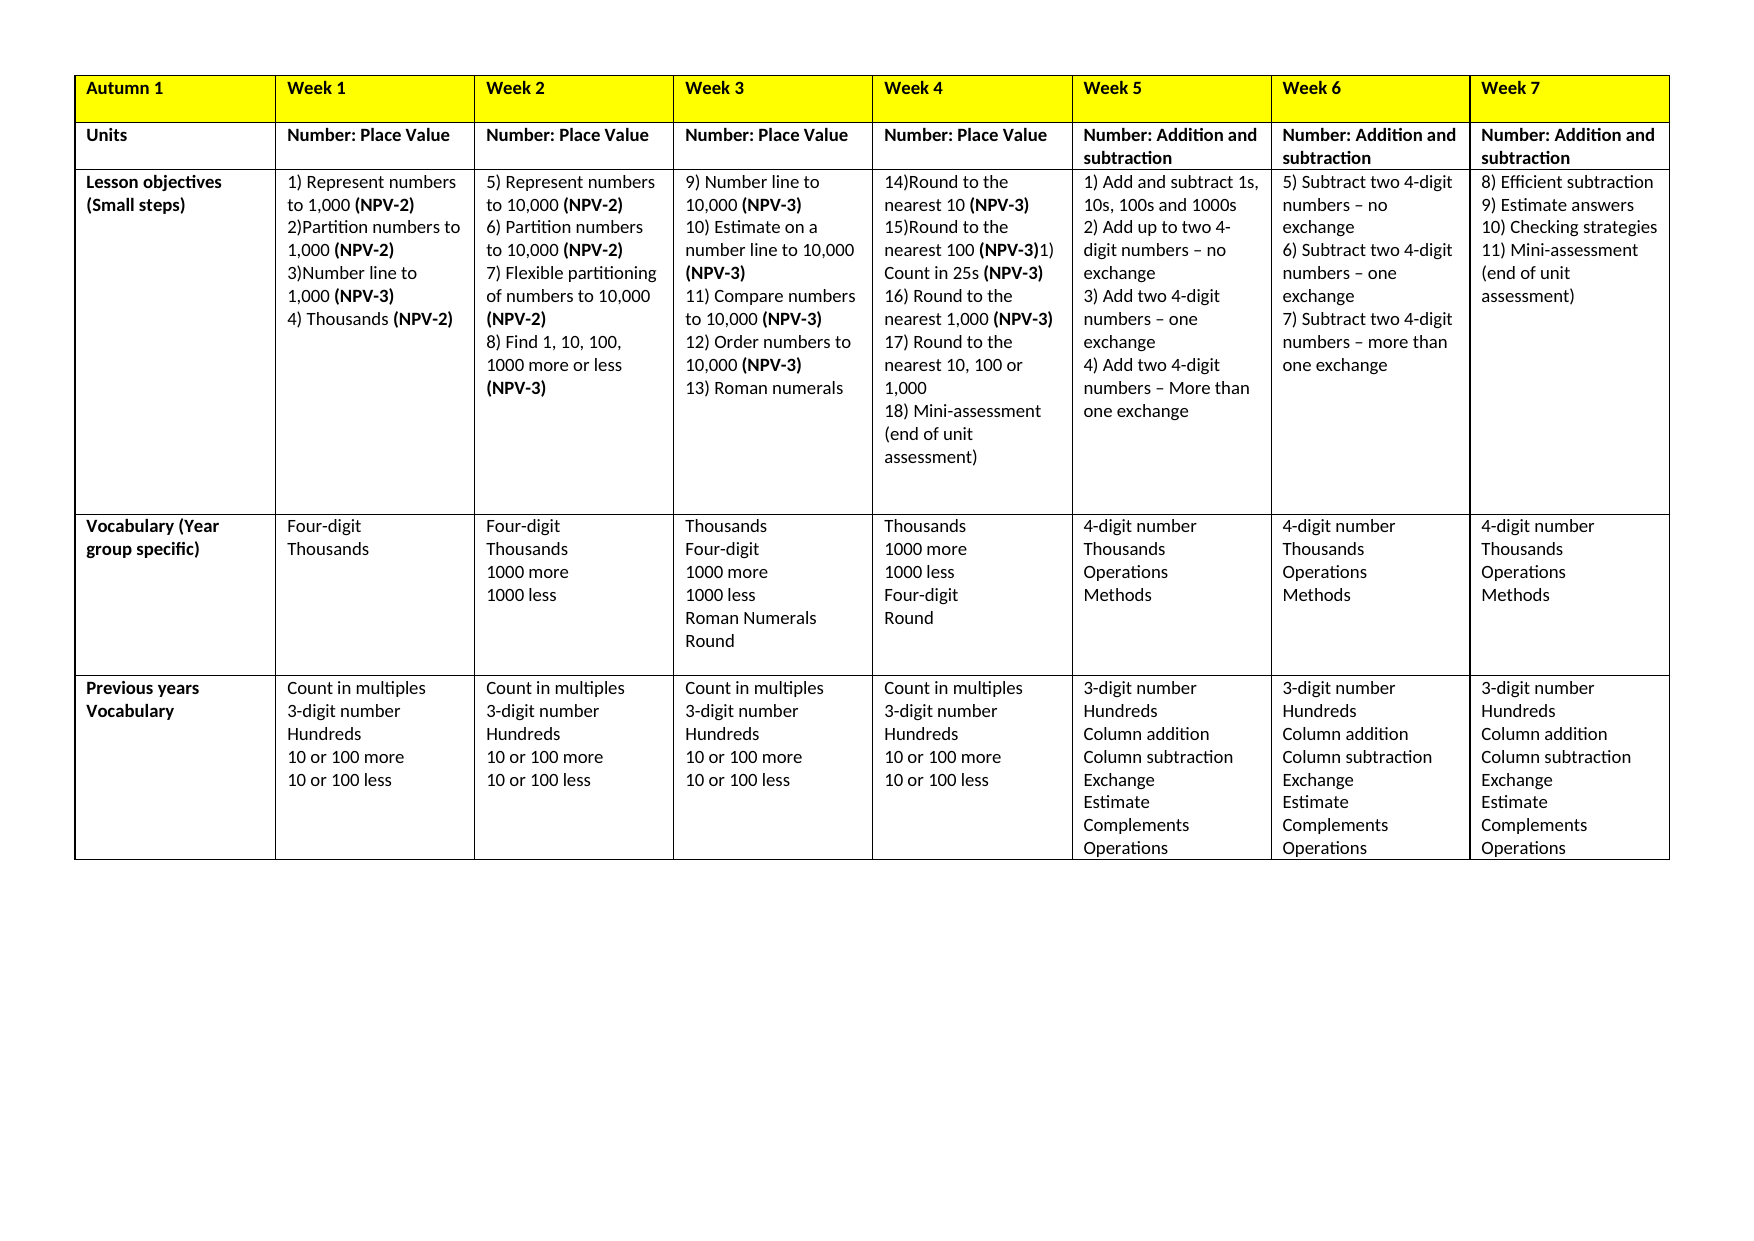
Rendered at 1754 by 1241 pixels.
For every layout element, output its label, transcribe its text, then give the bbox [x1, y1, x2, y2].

table_cell Number: Place Value [674, 123, 872, 169]
table_cell 4-digit number Thousands Operations Methods [1272, 515, 1469, 675]
table_cell 9) Number line to 10,000 (NPV-3) 10) Estimate on a number line to 10,000 (NPV-3) 11) Compare numbers to 10,000 (NPV-3) 12) Order numbers to 10,000 (NPV-3) 13) Roman numerals [674, 170, 872, 513]
table_header Week 4 [873, 76, 1072, 122]
table_cell Units [76, 123, 275, 169]
table_cell Count in multiples 3-digit number Hundreds 10 or 100 more 10 or 100 less [674, 676, 872, 859]
table_header Week 6 [1272, 76, 1469, 122]
table_header Week 5 [1073, 76, 1271, 122]
table_cell 3-digit number Hundreds Column addition Column subtraction Exchange Estimate Complements Operations [1272, 676, 1469, 859]
table_cell Four-digit Thousands 1000 more 1000 less [475, 515, 673, 675]
table_cell 5) Subtract two 4-digit numbers – no exchange 6) Subtract two 4-digit numbers – one exchange 7) Subtract two 4-digit numbers – more than one exchange [1272, 170, 1469, 513]
table_cell 3-digit number Hundreds Column addition Column subtraction Exchange Estimate Complements Operations [1471, 676, 1669, 859]
table_cell Number: Addition and subtraction [1073, 123, 1271, 169]
table_cell Thousands 1000 more 1000 less Four-digit Round [873, 515, 1072, 675]
table_cell Number: Place Value [276, 123, 474, 169]
table_cell Lesson objectives (Small steps) [76, 170, 275, 513]
table_cell 4-digit number Thousands Operations Methods [1471, 515, 1669, 675]
table_cell Previous years Vocabulary [76, 676, 275, 859]
table_header Autumn 1 [76, 76, 275, 122]
table_header Week 1 [276, 76, 474, 122]
table_cell 5) Represent numbers to 10,000 (NPV-2) 6) Partition numbers to 10,000 (NPV-2) 7) Flexible partitioning of numbers to 10,000 (NPV-2) 8) Find 1, 10, 100, 1000 more or less (NPV-3) [475, 170, 673, 513]
table_cell 3-digit number Hundreds Column addition Column subtraction Exchange Estimate Complements Operations [1073, 676, 1271, 859]
table_cell Thousands Four-digit 1000 more 1000 less Roman Numerals Round [674, 515, 872, 675]
table_header Week 3 [674, 76, 872, 122]
table_cell Vocabulary (Year group specific) [76, 515, 275, 675]
table_cell 1) Represent numbers to 1,000 (NPV-2) 2)Partition numbers to 1,000 (NPV-2) 3)Number line to 1,000 (NPV-3) 4) Thousands (NPV-2) [276, 170, 474, 513]
table_cell Number: Place Value [873, 123, 1072, 169]
table_cell Count in multiples 3-digit number Hundreds 10 or 100 more 10 or 100 less [873, 676, 1072, 859]
table_cell 14)Round to the nearest 10 (NPV-3) 15)Round to the nearest 100 (NPV-3)1) Count in 25s (NPV-3) 16) Round to the nearest 1,000 (NPV-3) 17) Round to the nearest 10, 100 or 1,000 18) Mini-assessment (end of unit assessment) [873, 170, 1072, 513]
table_cell Count in multiples 3-digit number Hundreds 10 or 100 more 10 or 100 less [276, 676, 474, 859]
table_header Week 2 [475, 76, 673, 122]
table_cell Number: Place Value [475, 123, 673, 169]
table_cell Number: Addition and subtraction [1272, 123, 1469, 169]
table_cell 1) Add and subtract 1s, 10s, 100s and 1000s 2) Add up to two 4-digit numbers – no exchange 3) Add two 4-digit numbers – one exchange 4) Add two 4-digit numbers – More than one exchange [1073, 170, 1271, 513]
table_cell 8) Efficient subtraction 9) Estimate answers 10) Checking strategies 11) Mini-assessment (end of unit assessment) [1471, 170, 1669, 513]
table_cell Number: Addition and subtraction [1471, 123, 1669, 169]
table_cell 4-digit number Thousands Operations Methods [1073, 515, 1271, 675]
table_cell Count in multiples 3-digit number Hundreds 10 or 100 more 10 or 100 less [475, 676, 673, 859]
table_header Week 7 [1471, 76, 1669, 122]
table_cell Four-digit Thousands [276, 515, 474, 675]
